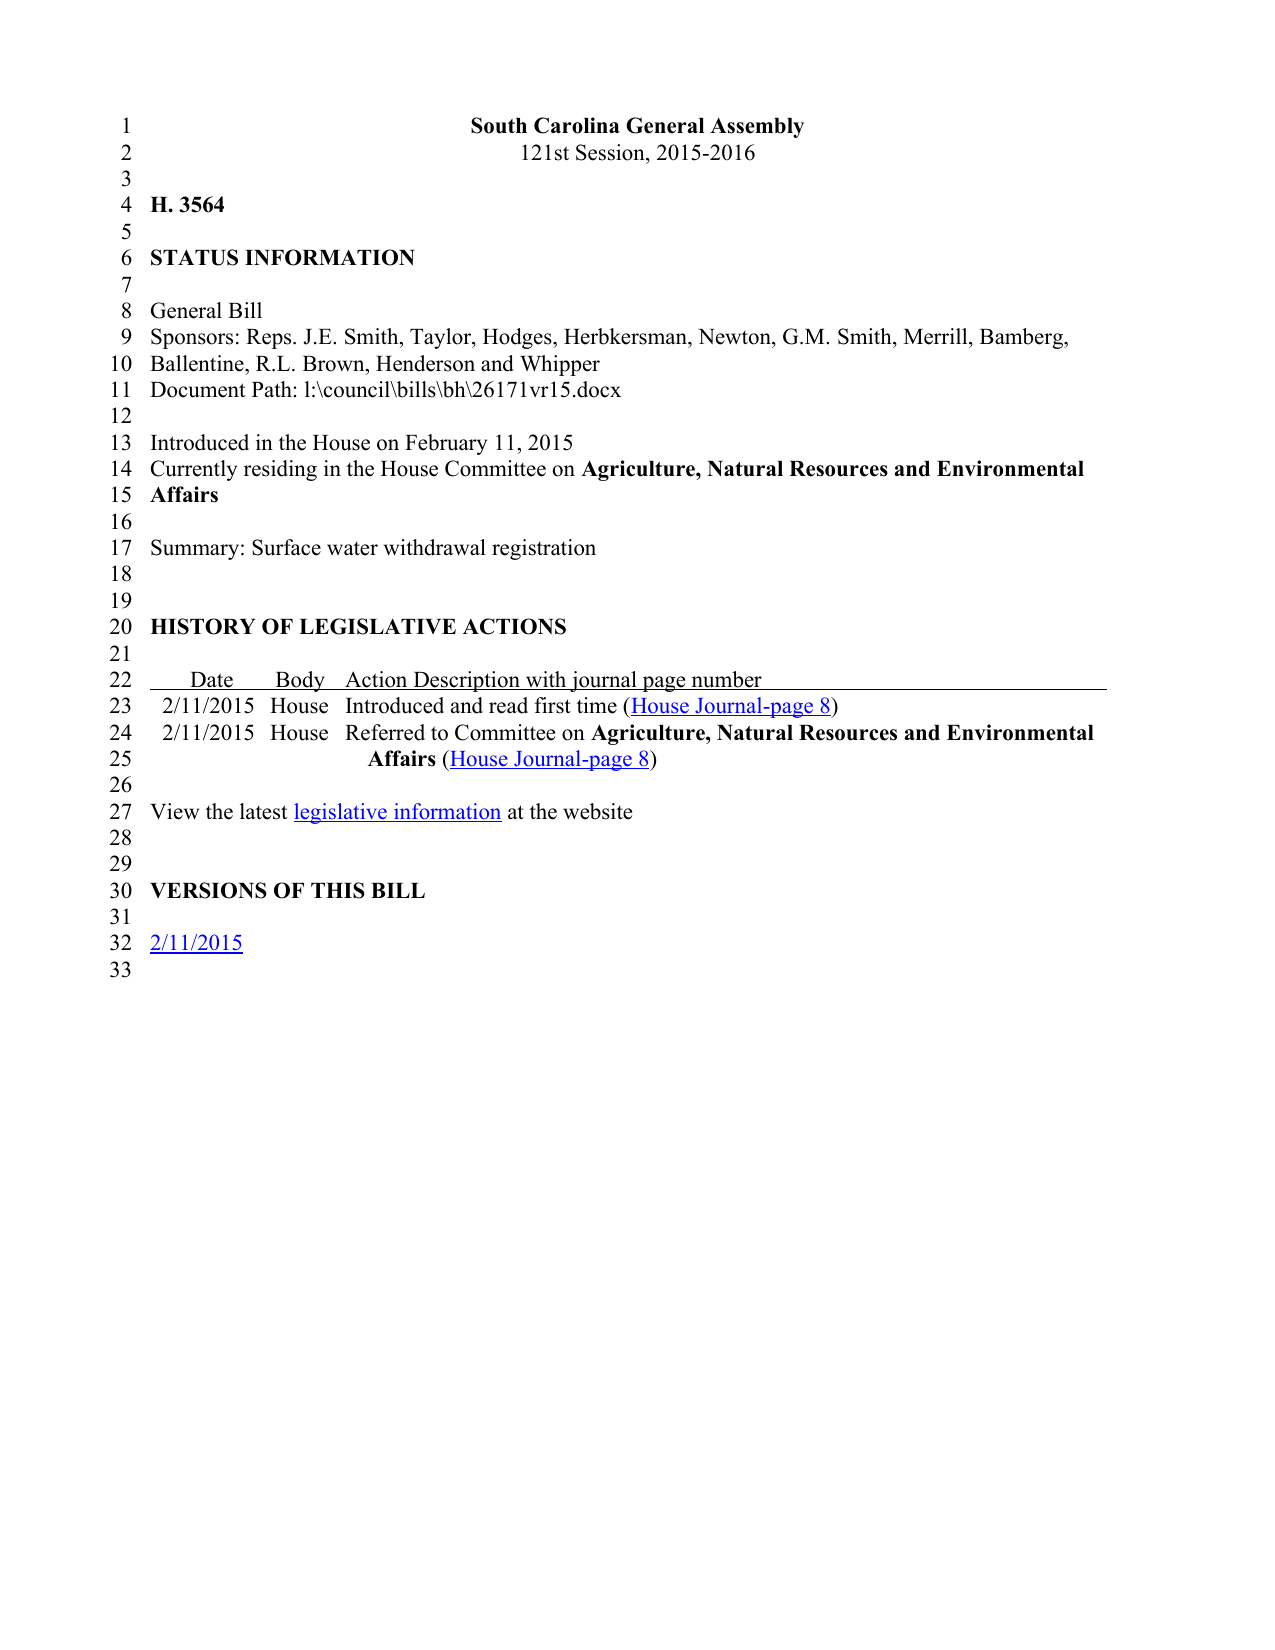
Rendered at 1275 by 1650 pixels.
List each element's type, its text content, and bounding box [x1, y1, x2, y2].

text STATUS INFORMATION [150, 244, 1125, 271]
text HISTORY OF LEGISLATIVE ACTIONS [150, 613, 1125, 639]
text General Bill [150, 297, 1125, 323]
text 2/11/2015 [150, 929, 1125, 956]
text 2/11/2015 House Introduced and read first time (House Journal-page 8) [150, 692, 1125, 719]
text View the latest legislative information at the website [150, 798, 1125, 824]
text VERSIONS OF THIS BILL [150, 877, 1125, 903]
text 121st Session, 2015-2016 [150, 139, 1125, 165]
text Currently residing in the House Committee on Agriculture, Natural Resources and Environmental Affairs [150, 455, 1125, 508]
text South Carolina General Assembly [150, 112, 1125, 139]
text Summary: Surface water withdrawal registration [150, 534, 1125, 561]
text H. 3564 [150, 192, 1125, 218]
text Document Path: l:\council\bills\bh\26171vr15.docx [150, 376, 1125, 402]
text 2/11/2015 House Referred to Committee on Agriculture, Natural Resources and Environmental Affairs (House Journal-page 8) [150, 719, 1125, 771]
text Date Body Action Description with journal page number [150, 666, 1125, 692]
text Introduced in the House on February 11, 2015 [150, 429, 1125, 455]
text Sponsors: Reps. J.E. Smith, Taylor, Hodges, Herbkersman, Newton, G.M. Smith, Merrill, Bamberg, Ballentine, R.L. Brown, Henderson and Whipper [150, 323, 1125, 376]
